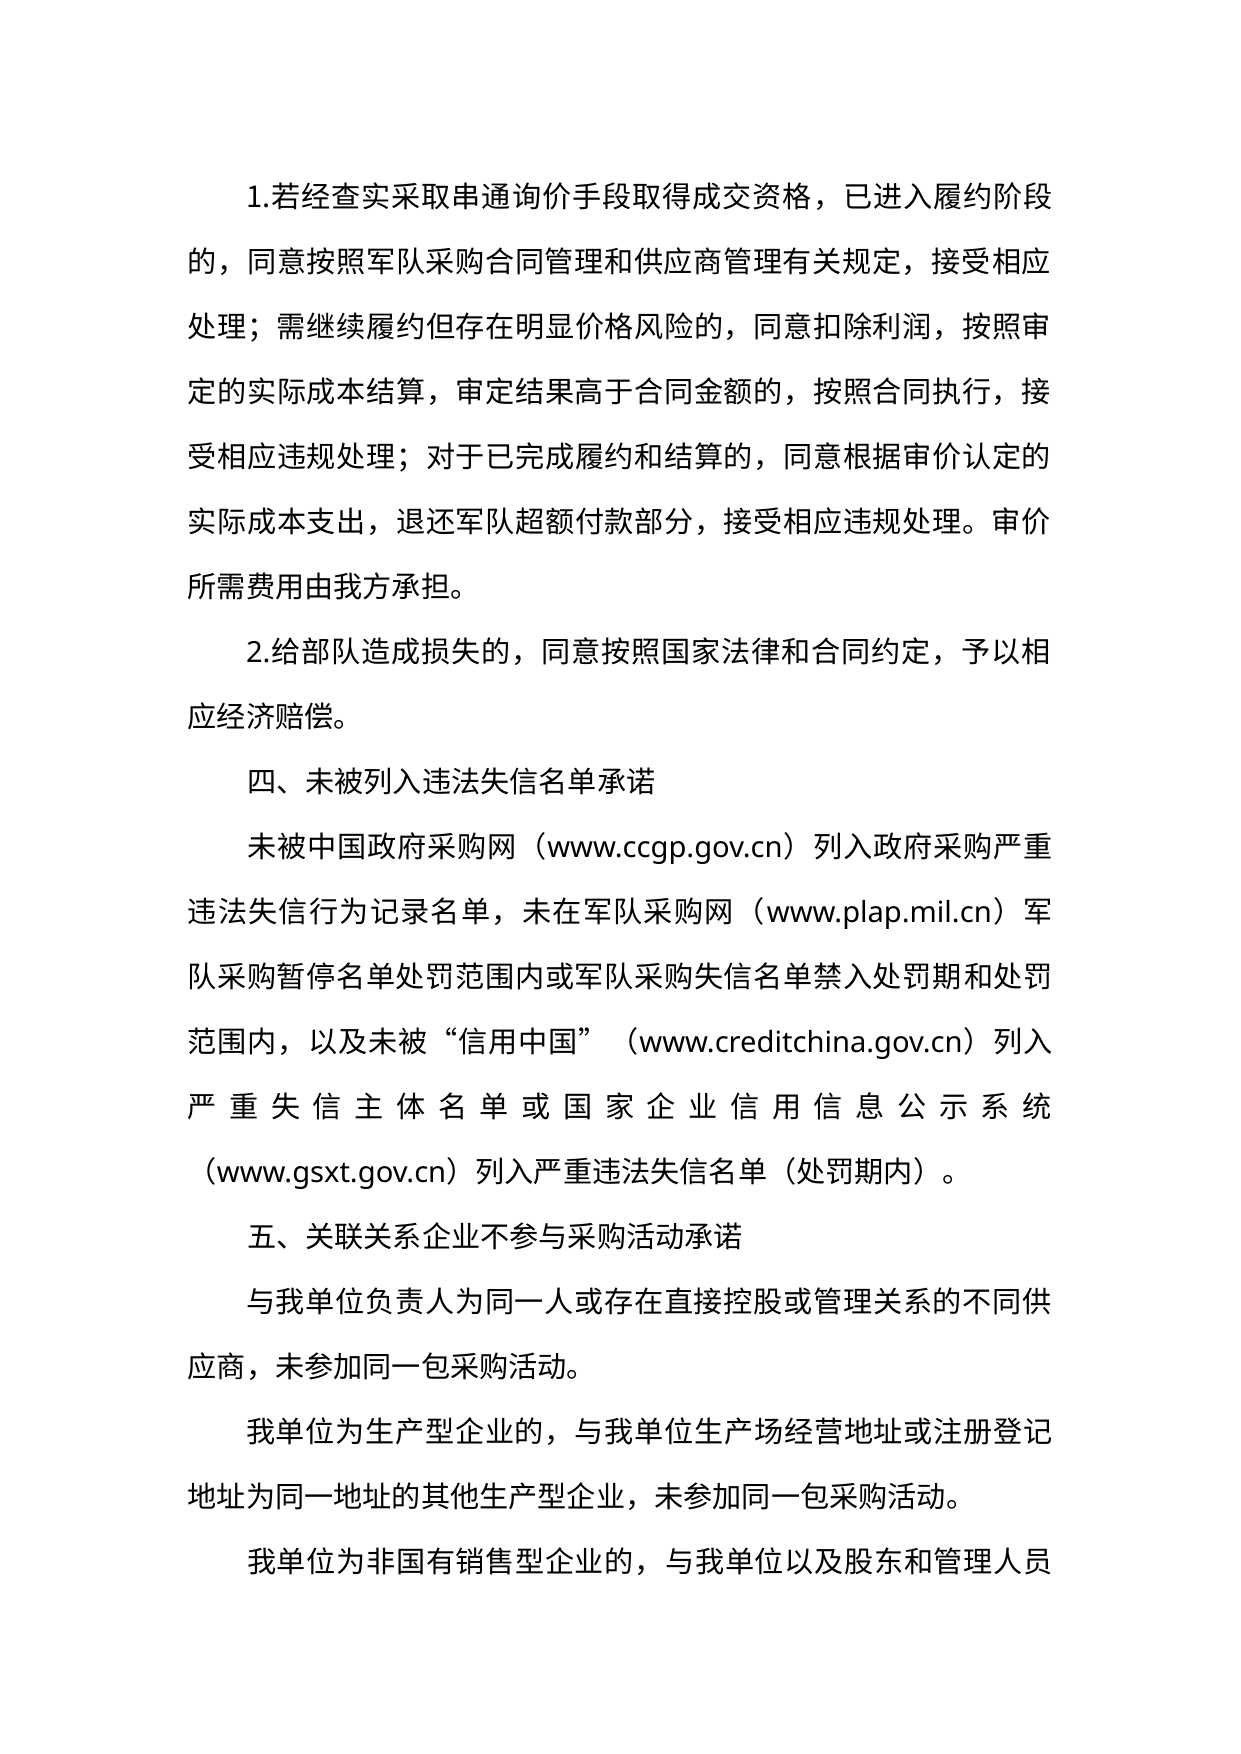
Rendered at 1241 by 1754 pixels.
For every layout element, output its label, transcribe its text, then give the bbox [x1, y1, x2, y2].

text 五、关联关系企业不参与采购活动承诺 [187, 1202, 1053, 1267]
text 未被中国政府采购网（www.ccgp.gov.cn）列入政府采购严重违法失信行为记录名单，未在军队采购网（www.plap.mil.cn）军队采购暂停名单处罚范围内或军队采购失信名单禁入处罚期和处罚范围内，以及未被“信用中国”（www.creditchina.gov.cn）列入严重失信主体名单或国家企业信用信息公示系统（www.gsxt.gov.cn）列入严重违法失信名单（处罚期内）。 [187, 812, 1053, 1202]
text 与我单位负责人为同一人或存在直接控股或管理关系的不同供应商，未参加同一包采购活动。 [187, 1267, 1053, 1397]
text 2.给部队造成损失的，同意按照国家法律和合同约定，予以相应经济赔偿。 [187, 617, 1053, 747]
text 四、未被列入违法失信名单承诺 [187, 747, 1053, 812]
text 1.若经查实采取串通询价手段取得成交资格，已进入履约阶段的，同意按照军队采购合同管理和供应商管理有关规定，接受相应处理；需继续履约但存在明显价格风险的，同意扣除利润，按照审定的实际成本结算，审定结果高于合同金额的，按照合同执行，接受相应违规处理；对于已完成履约和结算的，同意根据审价认定的实际成本支出，退还军队超额付款部分，接受相应违规处理。审价所需费用由我方承担。 [187, 162, 1053, 617]
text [187, 1527, 1053, 1592]
text 我单位为生产型企业的，与我单位生产场经营地址或注册登记地址为同一地址的其他生产型企业，未参加同一包采购活动。 [187, 1397, 1053, 1527]
